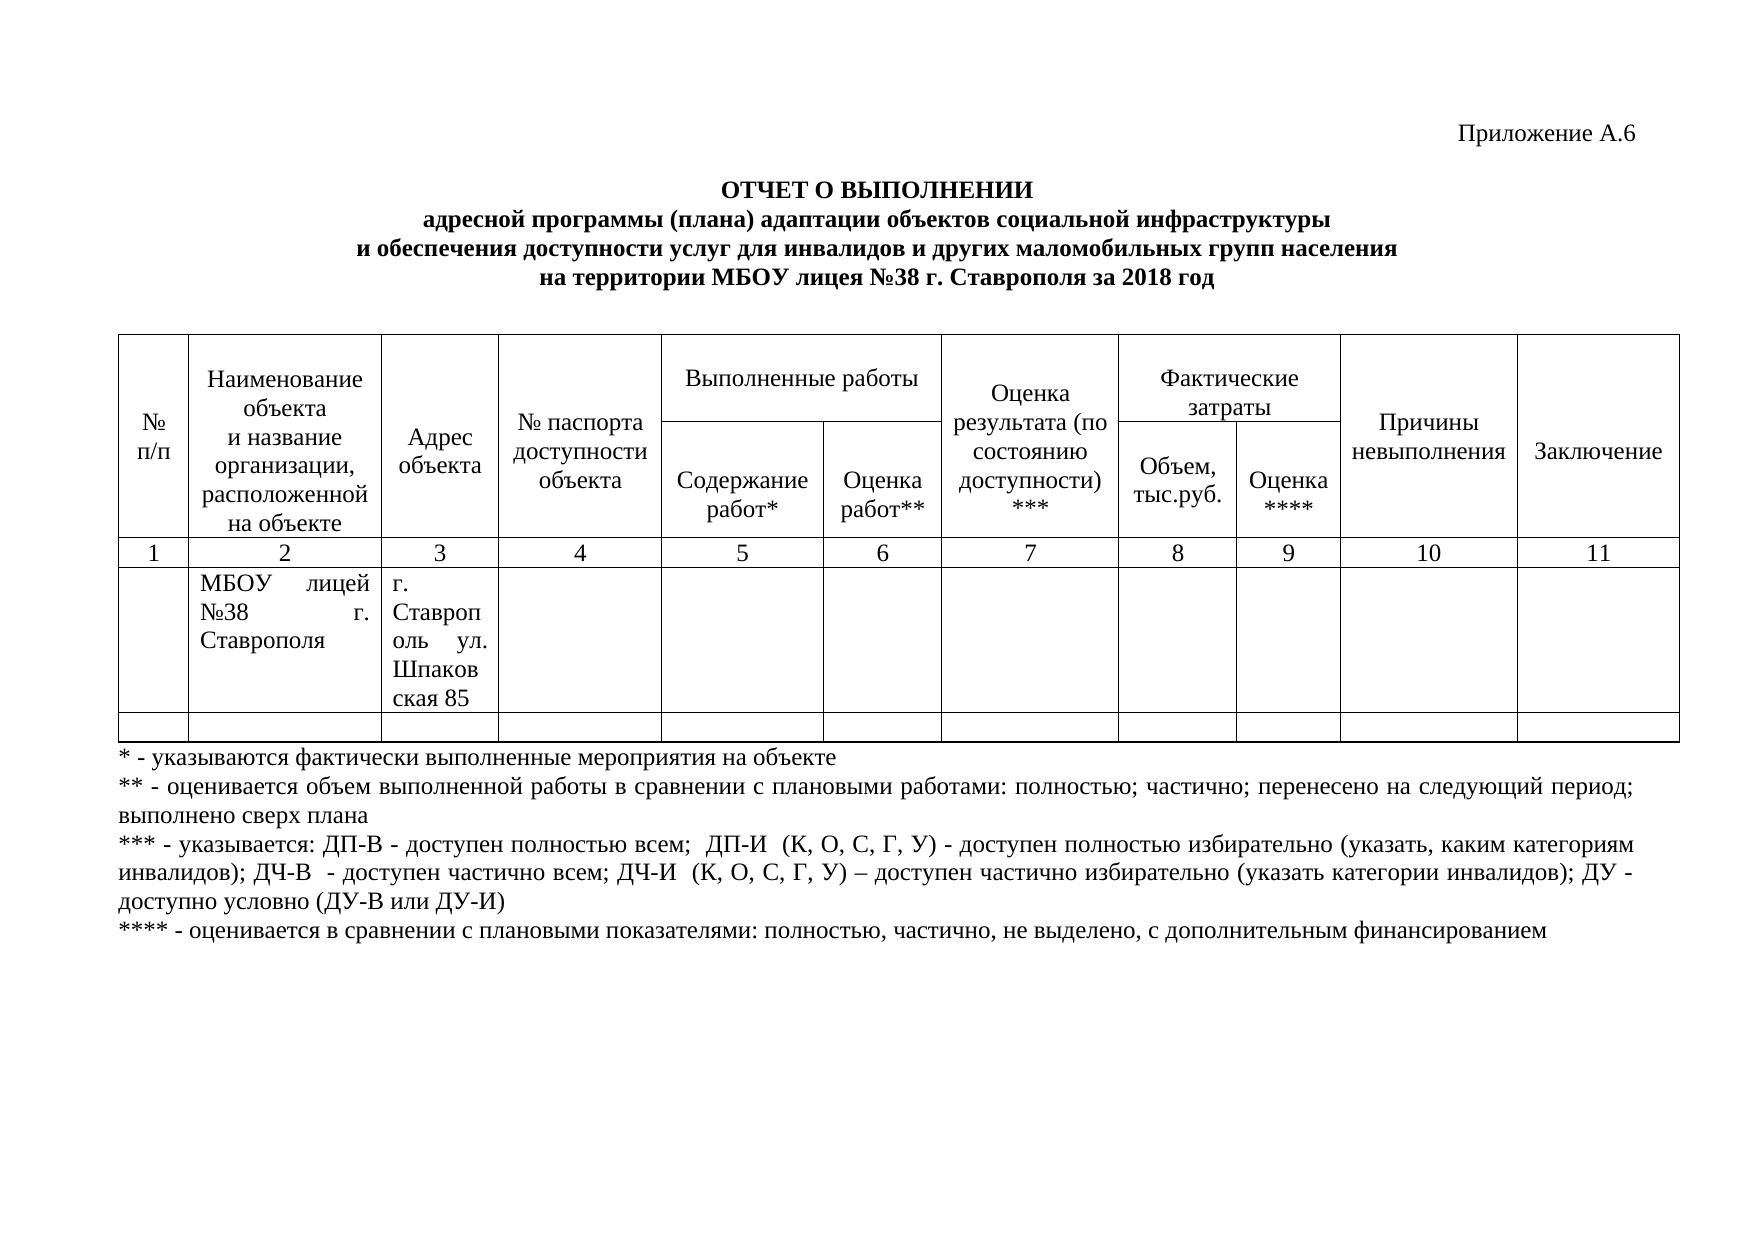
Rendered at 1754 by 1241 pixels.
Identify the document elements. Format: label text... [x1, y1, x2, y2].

table_cell [1237, 713, 1340, 741]
table_header Адрес объекта [382, 335, 498, 537]
table_cell 10 [1341, 538, 1517, 567]
text Приложение А.6 [118, 118, 1636, 147]
table_cell 2 [189, 538, 381, 567]
table_cell г. Ставрополь ул. Шпаковская 85 [382, 568, 498, 712]
table_cell 11 [1518, 538, 1679, 567]
table_cell 1 [119, 538, 188, 567]
table_cell [382, 713, 498, 741]
text **** - оценивается в сравнении с плановыми показателями: полностью, частично, не выделено, с дополнительным финансированием [118, 915, 1636, 944]
table_cell Объем, тыс.руб. [1119, 422, 1236, 537]
table_cell [942, 568, 1118, 712]
table_cell [942, 713, 1118, 741]
table_cell [662, 568, 823, 712]
table_cell Содержание работ* [662, 422, 823, 537]
table_cell [1341, 568, 1517, 712]
table_header Заключение [1518, 335, 1679, 537]
table_cell [662, 713, 823, 741]
table_cell 9 [1237, 538, 1340, 567]
table_cell [824, 713, 941, 741]
table_cell 8 [1119, 538, 1236, 567]
table_header Выполненные работы [662, 335, 941, 421]
text адресной программы (плана) адаптации объектов социальной инфраструктуры [118, 204, 1636, 233]
table_cell [119, 713, 188, 741]
text ** - оценивается объем выполненной работы в сравнении с плановыми работами: полностью; частично; перенесено на следующий период; выполнено сверх плана [118, 771, 1636, 829]
table_cell [1237, 568, 1340, 712]
table_header № паспорта доступности объекта [499, 335, 661, 537]
table_cell [189, 713, 381, 741]
table_header № п/п [119, 335, 188, 537]
text на территории МБОУ лицея №38 г. Ставрополя за 2018 год [118, 262, 1636, 291]
table_cell [1341, 713, 1517, 741]
table_cell [499, 713, 661, 741]
table_header Причины невыполнения [1341, 335, 1517, 537]
table_header Оценка результата (по состоянию доступности) *** [942, 335, 1118, 537]
table_cell Оценка работ** [824, 422, 941, 537]
table_cell 7 [942, 538, 1118, 567]
table_cell 6 [824, 538, 941, 567]
text *** - указывается: ДП-В - доступен полностью всем; ДП-И (К, О, С, Г, У) - доступен полностью избирательно (указать, каким категориям инвалидов); ДЧ-В - доступен частично всем; ДЧ-И (К, О, С, Г, У) – доступен частично избирательно (указать категории инвалидов); ДУ - доступно условно (ДУ-В или ДУ-И) [118, 829, 1636, 915]
table_cell Оценка **** [1237, 422, 1340, 537]
table_cell [1518, 568, 1679, 712]
table_cell [1119, 568, 1236, 712]
text ОТЧЕТ О ВЫПОЛНЕНИИ [118, 176, 1636, 204]
table_cell МБОУ лицей №38 г. Ставрополя [189, 568, 381, 712]
table_cell [824, 568, 941, 712]
table_cell [1518, 713, 1679, 741]
table_header Фактические затраты [1119, 335, 1340, 421]
text и обеспечения доступности услуг для инвалидов и других маломобильных групп населения [118, 233, 1636, 262]
text * - указываются фактически выполненные мероприятия на объекте [118, 743, 1636, 771]
table_cell [119, 568, 188, 712]
table_cell [1119, 713, 1236, 741]
table_header Наименование объекта и название организации, расположенной на объекте [189, 335, 381, 537]
table_cell 3 [382, 538, 498, 567]
table_cell [499, 568, 661, 712]
table_cell 4 [499, 538, 661, 567]
table_cell 5 [662, 538, 823, 567]
